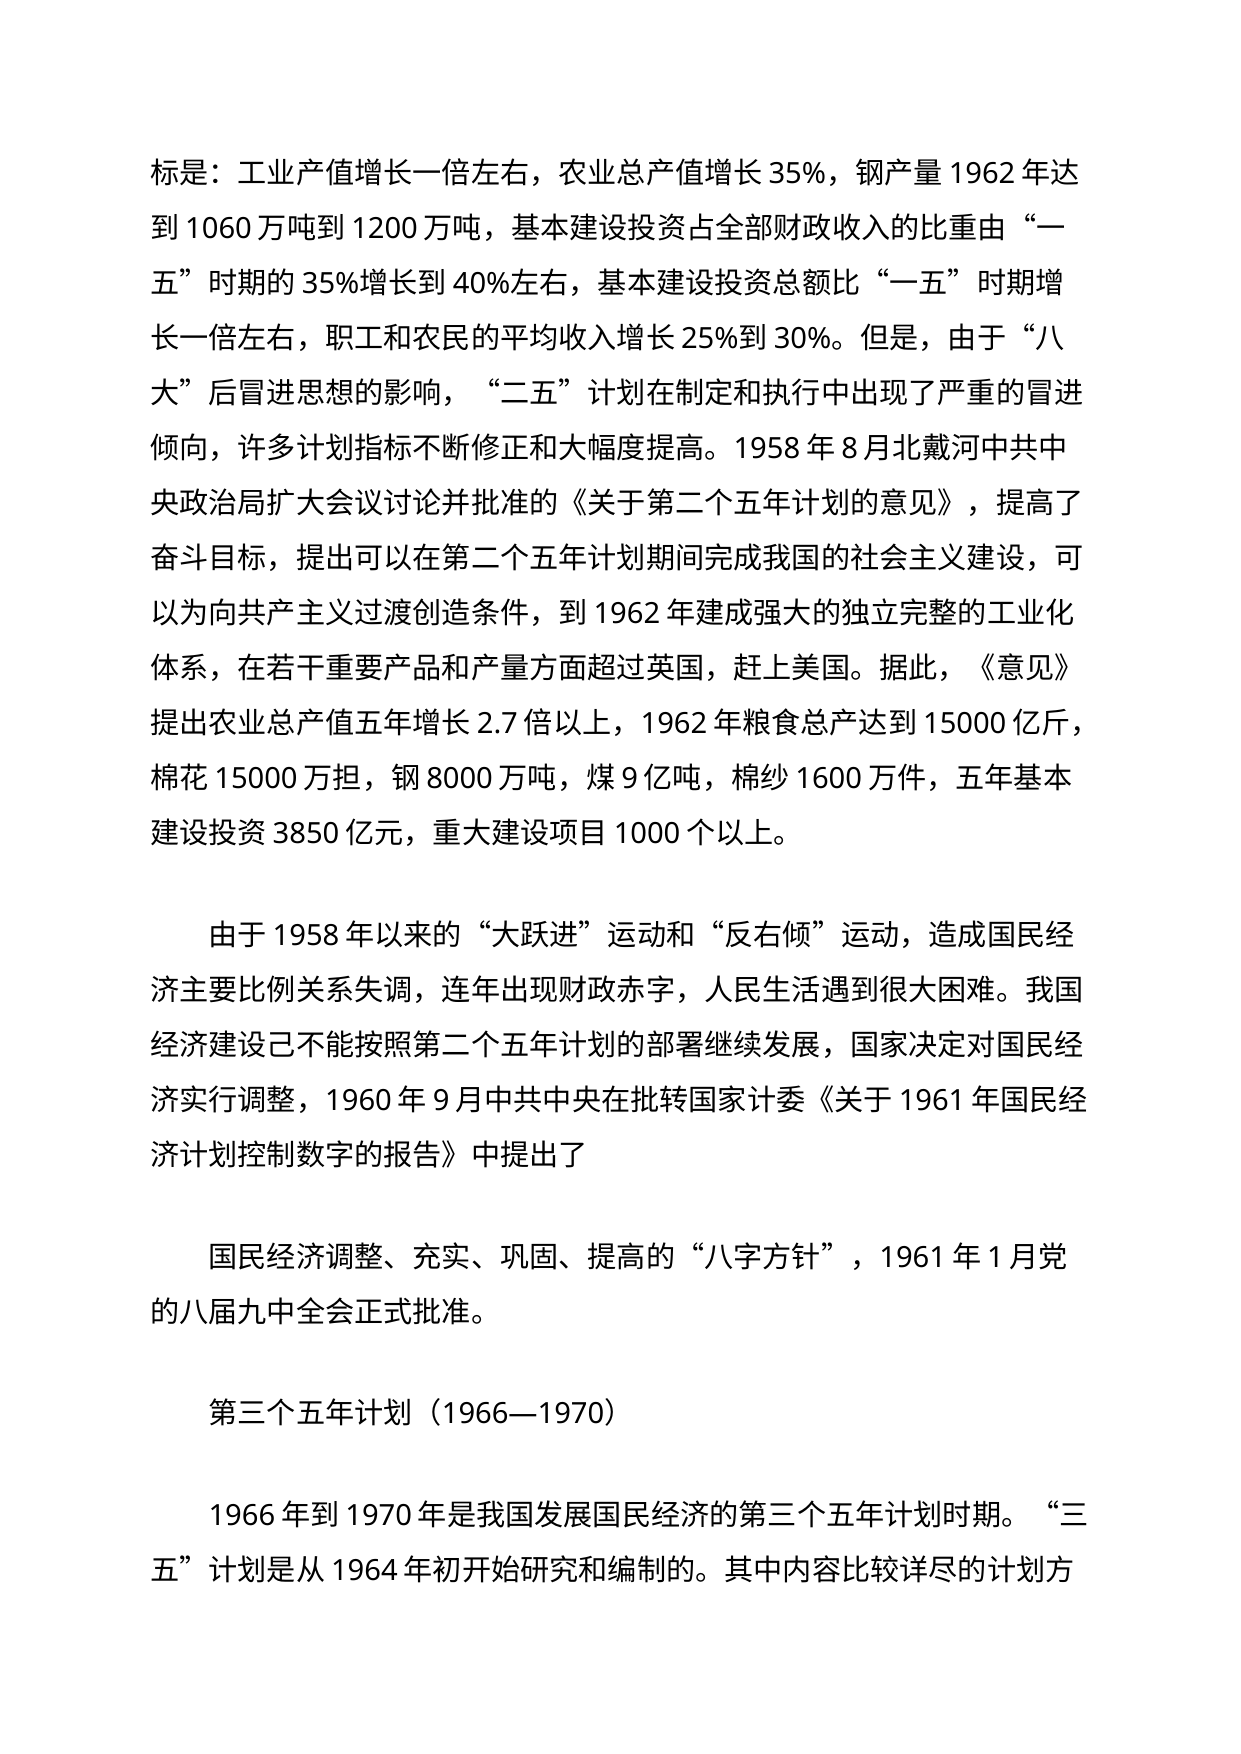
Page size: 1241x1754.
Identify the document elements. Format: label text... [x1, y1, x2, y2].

text 国民经济调整、充实、巩固、提高的“八字方针”，1961年1月党的八届九中全会正式批准。 [150, 1233, 1090, 1330]
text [150, 1492, 1090, 1589]
text 第三个五年计划（1966—1970） [150, 1390, 1090, 1432]
text 由于1958年以来的“大跃进”运动和“反右倾”运动，造成国民经济主要比例关系失调，连年出现财政赤字，人民生活遇到很大困难。我国经济建设己不能按照第二个五年计划的部署继续发展，国家决定对国民经济实行调整，1960年9月中共中央在批转国家计委《关于1961年国民经济计划控制数字的报告》中提出了 [150, 912, 1090, 1174]
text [150, 150, 1090, 852]
